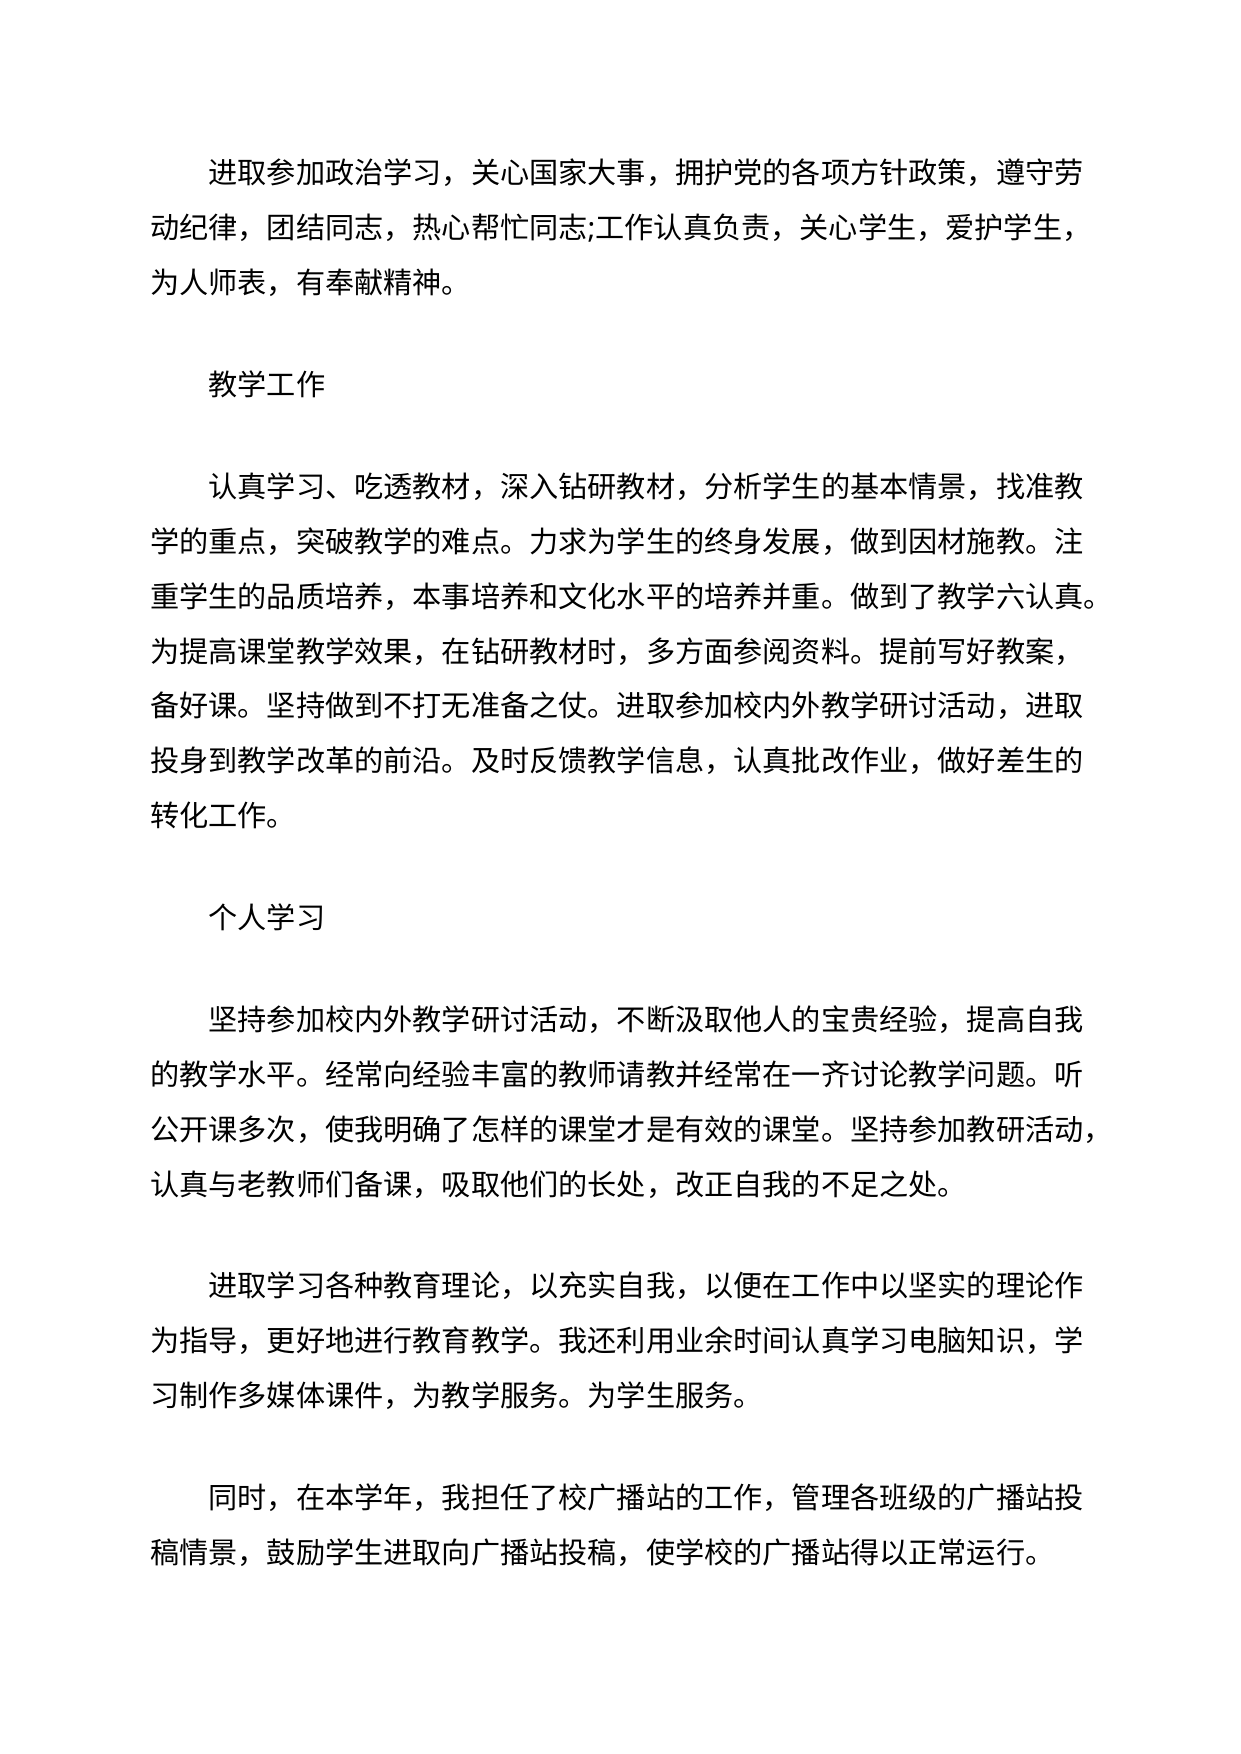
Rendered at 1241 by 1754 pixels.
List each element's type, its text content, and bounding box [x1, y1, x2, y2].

text 个人学习 [150, 894, 1090, 937]
text 坚持参加校内外教学研讨活动，不断汲取他人的宝贵经验，提高自我的教学水平。经常向经验丰富的教师请教并经常在一齐讨论教学问题。听公开课多次，使我明确了怎样的课堂才是有效的课堂。坚持参加教研活动，认真与老教师们备课，吸取他们的长处，改正自我的不足之处。 [150, 996, 1090, 1203]
text 进取学习各种教育理论，以充实自我，以便在工作中以坚实的理论作为指导，更好地进行教育教学。我还利用业余时间认真学习电脑知识，学习制作多媒体课件，为教学服务。为学生服务。 [150, 1263, 1090, 1415]
text 认真学习、吃透教材，深入钻研教材，分析学生的基本情景，找准教学的重点，突破教学的难点。力求为学生的终身发展，做到因材施教。注重学生的品质培养，本事培养和文化水平的培养并重。做到了教学六认真。为提高课堂教学效果，在钻研教材时，多方面参阅资料。提前写好教案，备好课。坚持做到不打无准备之仗。进取参加校内外教学研讨活动，进取投身到教学改革的前沿。及时反馈教学信息，认真批改作业，做好差生的转化工作。 [150, 463, 1090, 835]
text 进取参加政治学习，关心国家大事，拥护党的各项方针政策，遵守劳动纪律，团结同志，热心帮忙同志;工作认真负责，关心学生，爱护学生，为人师表，有奉献精神。 [150, 150, 1090, 302]
text 教学工作 [150, 362, 1090, 404]
text 同时，在本学年，我担任了校广播站的工作，管理各班级的广播站投稿情景，鼓励学生进取向广播站投稿，使学校的广播站得以正常运行。 [150, 1474, 1090, 1572]
